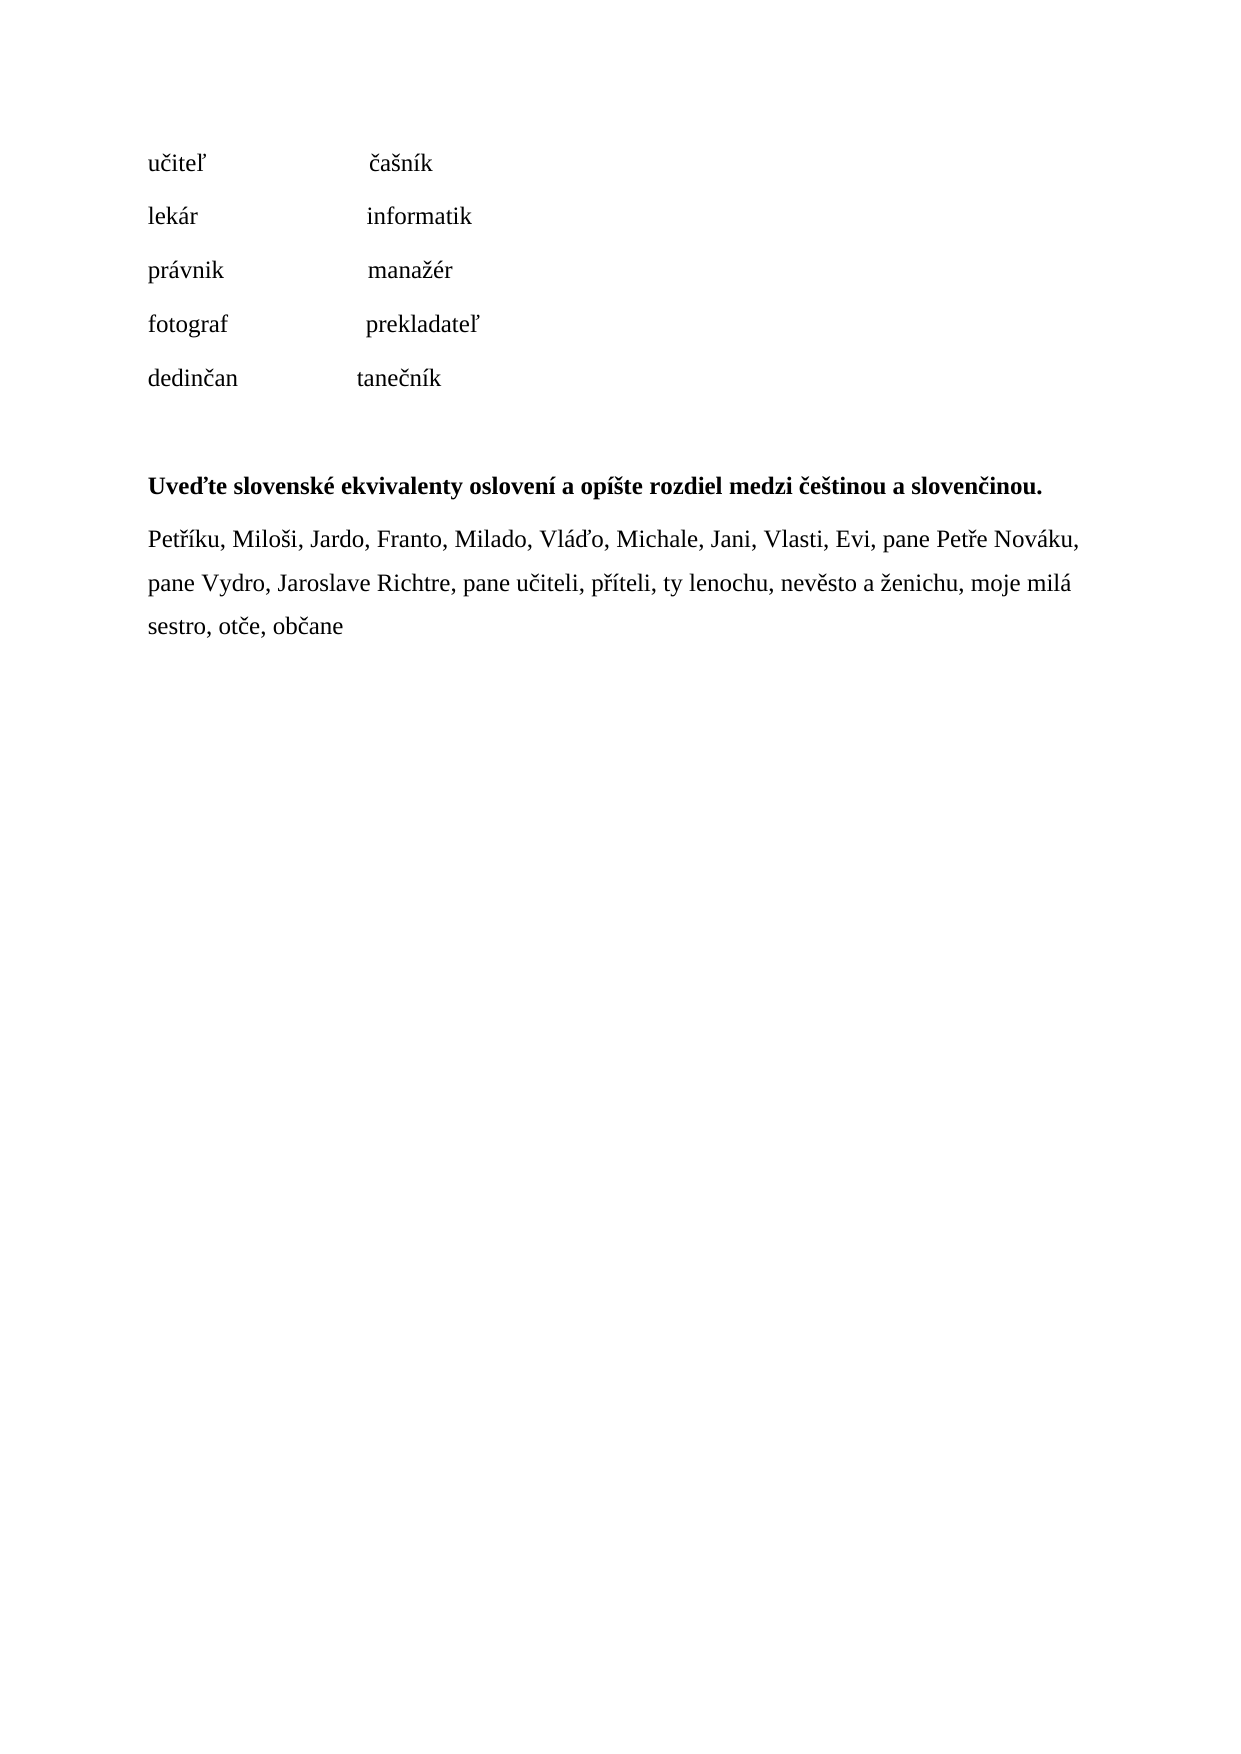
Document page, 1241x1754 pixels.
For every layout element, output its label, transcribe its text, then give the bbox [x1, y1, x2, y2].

text dedinčan tanečník [148, 363, 1093, 392]
text pane Vydro, Jaroslave Richtre, pane učiteli, příteli, ty lenochu, nevěsto a ženichu, moje milá sestro, otče, občane [148, 568, 1093, 639]
text fotograf prekladateľ [148, 309, 1093, 338]
text Uveďte slovenské ekvivalenty oslovení a opíšte rozdiel medzi češtinou a slovenčinou. [148, 471, 1093, 499]
text učiteľ čašník [148, 148, 1093, 176]
text právnik manažér [148, 255, 1093, 284]
text lekár informatik [148, 201, 1093, 230]
text Petříku, Miloši, Jardo, Franto, Milado, Vláďo, Michale, Jani, Vlasti, Evi, pane Petře Nováku, [148, 524, 1093, 553]
